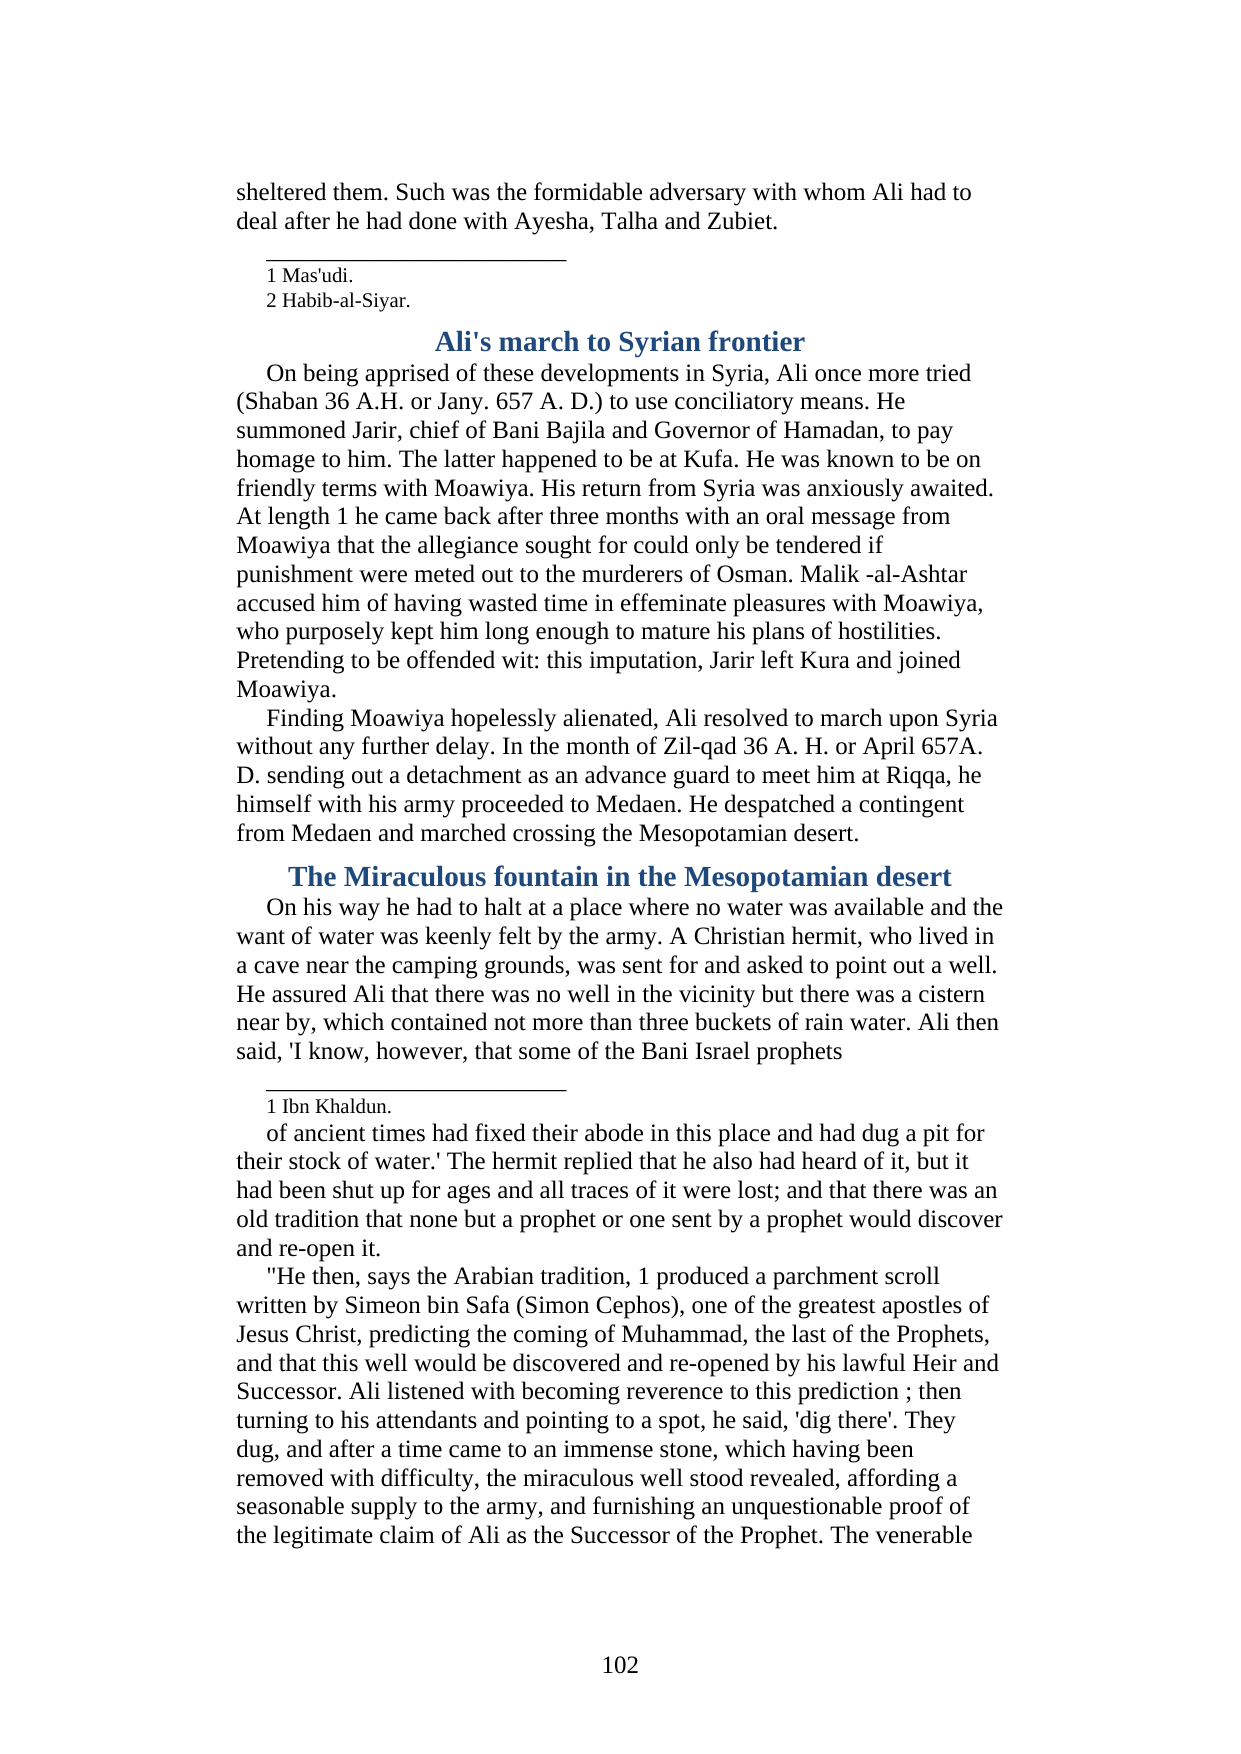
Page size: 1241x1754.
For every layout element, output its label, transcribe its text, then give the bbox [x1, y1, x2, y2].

text On his way he had to halt at a place where no water was available and the want of water was keenly felt by the army. A Christian hermit, who lived in a cave near the camping grounds, was sent for and asked to point out a well. He assured Ali that there was no well in the vicinity but there was a cistern near by, which contained not more than three buckets of rain water. Ali then said, 'I know, however, that some of the Bani Israel prophets [236, 892, 1004, 1065]
text ________________________ [236, 1065, 1004, 1094]
subtitle Ali's march to Syrian frontier [236, 324, 1004, 358]
text ________________________ [236, 235, 1004, 263]
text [236, 177, 1004, 235]
text 1 Ibn Khaldun. [236, 1094, 1004, 1118]
subtitle The Miraculous fountain in the Mesopotamian desert [236, 859, 1004, 892]
text 2 Habib-al-Siyar. [236, 287, 1004, 312]
text of ancient times had fixed their abode in this place and had dug a pit for their stock of water.' The hermit replied that he also had heard of it, but it had been shut up for ages and all traces of it were lost; and that there was an old tradition that none but a prophet or one sent by a prophet would discover and re-open it. [236, 1118, 1004, 1261]
text Finding Moawiya hopelessly alienated, Ali resolved to march upon Syria without any further delay. In the month of Zil-qad 36 A. H. or April 657A. D. sending out a detachment as an advance guard to meet him at Riqqa, he himself with his army proceeded to Medaen. He despatched a contingent from Medaen and marched crossing the Mesopotamian desert. [236, 703, 1004, 846]
text 1 Mas'udi. [236, 263, 1004, 287]
text On being apprised of these developments in Syria, Ali once more tried (Shaban 36 A.H. or Jany. 657 A. D.) to use conciliatory means. He summoned Jarir, chief of Bani Bajila and Governor of Hamadan, to pay homage to him. The latter happened to be at Kufa. He was known to be on friendly terms with Moawiya. His return from Syria was anxiously awaited. At length 1 he came back after three months with an oral message from Moawiya that the allegiance sought for could only be tendered if punishment were meted out to the murderers of Osman. Malik -al-Ashtar accused him of having wasted time in effeminate pleasures with Moawiya, who purposely kept him long enough to mature his plans of hostilities. Pretending to be offended wit: this imputation, Jarir left Kura and joined Moawiya. [236, 358, 1004, 703]
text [236, 1261, 1004, 1549]
